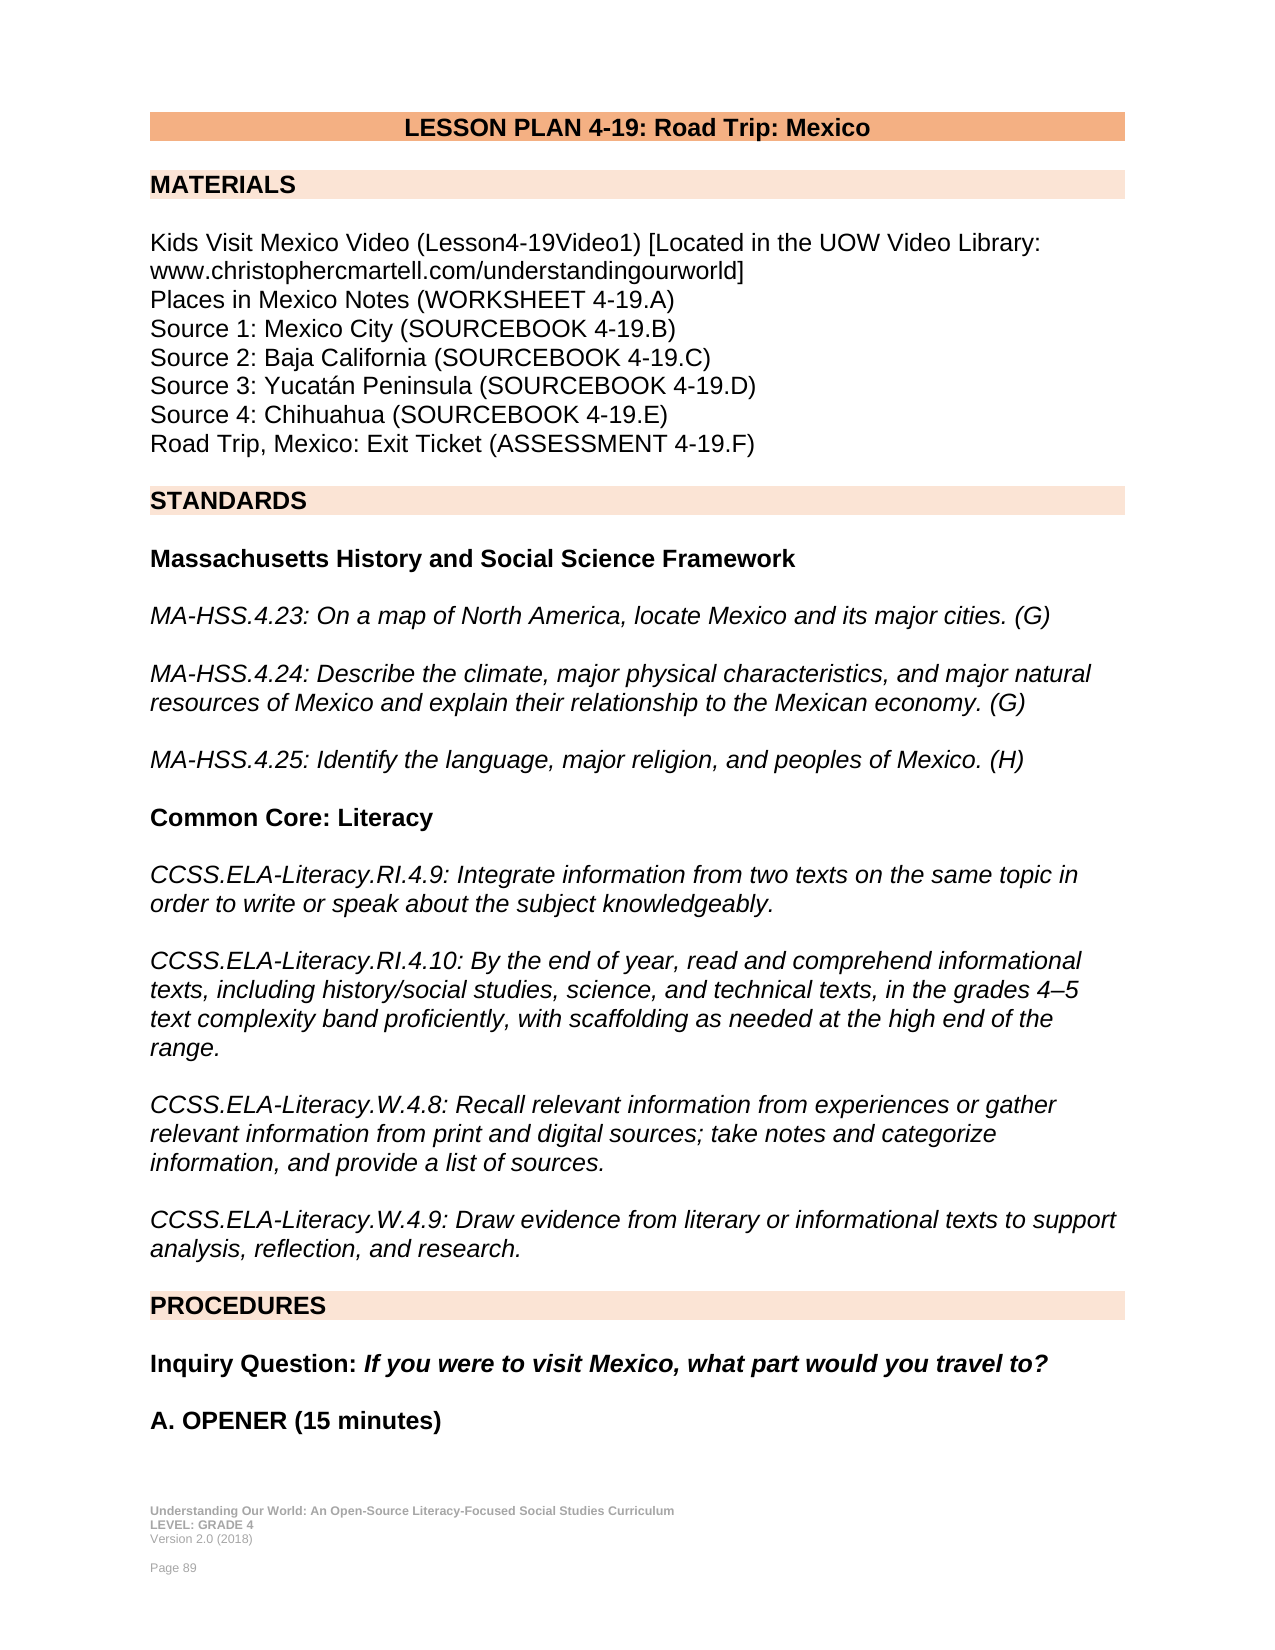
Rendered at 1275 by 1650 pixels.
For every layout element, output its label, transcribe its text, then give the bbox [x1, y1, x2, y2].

text MATERIALS [150, 170, 1125, 199]
text Source 4: Chihuahua (SOURCEBOOK 4-19.E) [150, 400, 1125, 429]
text Inquiry Question: If you were to visit Mexico, what part would you travel to? [150, 1349, 1125, 1377]
text Kids Visit Mexico Video (Lesson4-19Video1) [Located in the UOW Video Library: www.christophercmartell.com/understandingourworld] [150, 227, 1125, 285]
text Road Trip, Mexico: Exit Ticket (ASSESSMENT 4-19.F) [150, 429, 1125, 457]
text STANDARDS [150, 486, 1125, 515]
text Source 2: Baja California (SOURCEBOOK 4-19.C) [150, 342, 1125, 371]
text LESSON PLAN 4-19: Road Trip: Mexico [150, 112, 1125, 141]
text Massachusetts History and Social Science Framework [150, 544, 1125, 572]
text CCSS.ELA-Literacy.RI.4.10: By the end of year, read and comprehend informational texts, including history/social studies, science, and technical texts, in the grades 4–5 text complexity band proficiently, with scaffolding as needed at the high end of the range. [150, 946, 1125, 1061]
text Common Core: Literacy [150, 802, 1125, 831]
text CCSS.ELA-Literacy.RI.4.9: Integrate information from two texts on the same topic in order to write or speak about the subject knowledgeably. [150, 860, 1125, 917]
text CCSS.ELA-Literacy.W.4.8: Recall relevant information from experiences or gather relevant information from print and digital sources; take notes and categorize information, and provide a list of sources. [150, 1090, 1125, 1176]
text Places in Mexico Notes (WORKSHEET 4-19.A) [150, 285, 1125, 314]
text MA-HSS.4.23: On a map of North America, locate Mexico and its major cities. (G) [150, 601, 1125, 630]
text Source 1: Mexico City (SOURCEBOOK 4-19.B) [150, 314, 1125, 342]
text PROCEDURES [150, 1291, 1125, 1320]
text CCSS.ELA-Literacy.W.4.9: Draw evidence from literary or informational texts to support analysis, reflection, and research. [150, 1205, 1125, 1262]
text Source 3: Yucatán Peninsula (SOURCEBOOK 4-19.D) [150, 371, 1125, 400]
text MA-HSS.4.25: Identify the language, major religion, and peoples of Mexico. (H) [150, 745, 1125, 774]
text A. OPENER (15 minutes) [150, 1406, 1125, 1435]
text MA-HSS.4.24: Describe the climate, major physical characteristics, and major natural resources of Mexico and explain their relationship to the Mexican economy. (G) [150, 659, 1125, 716]
